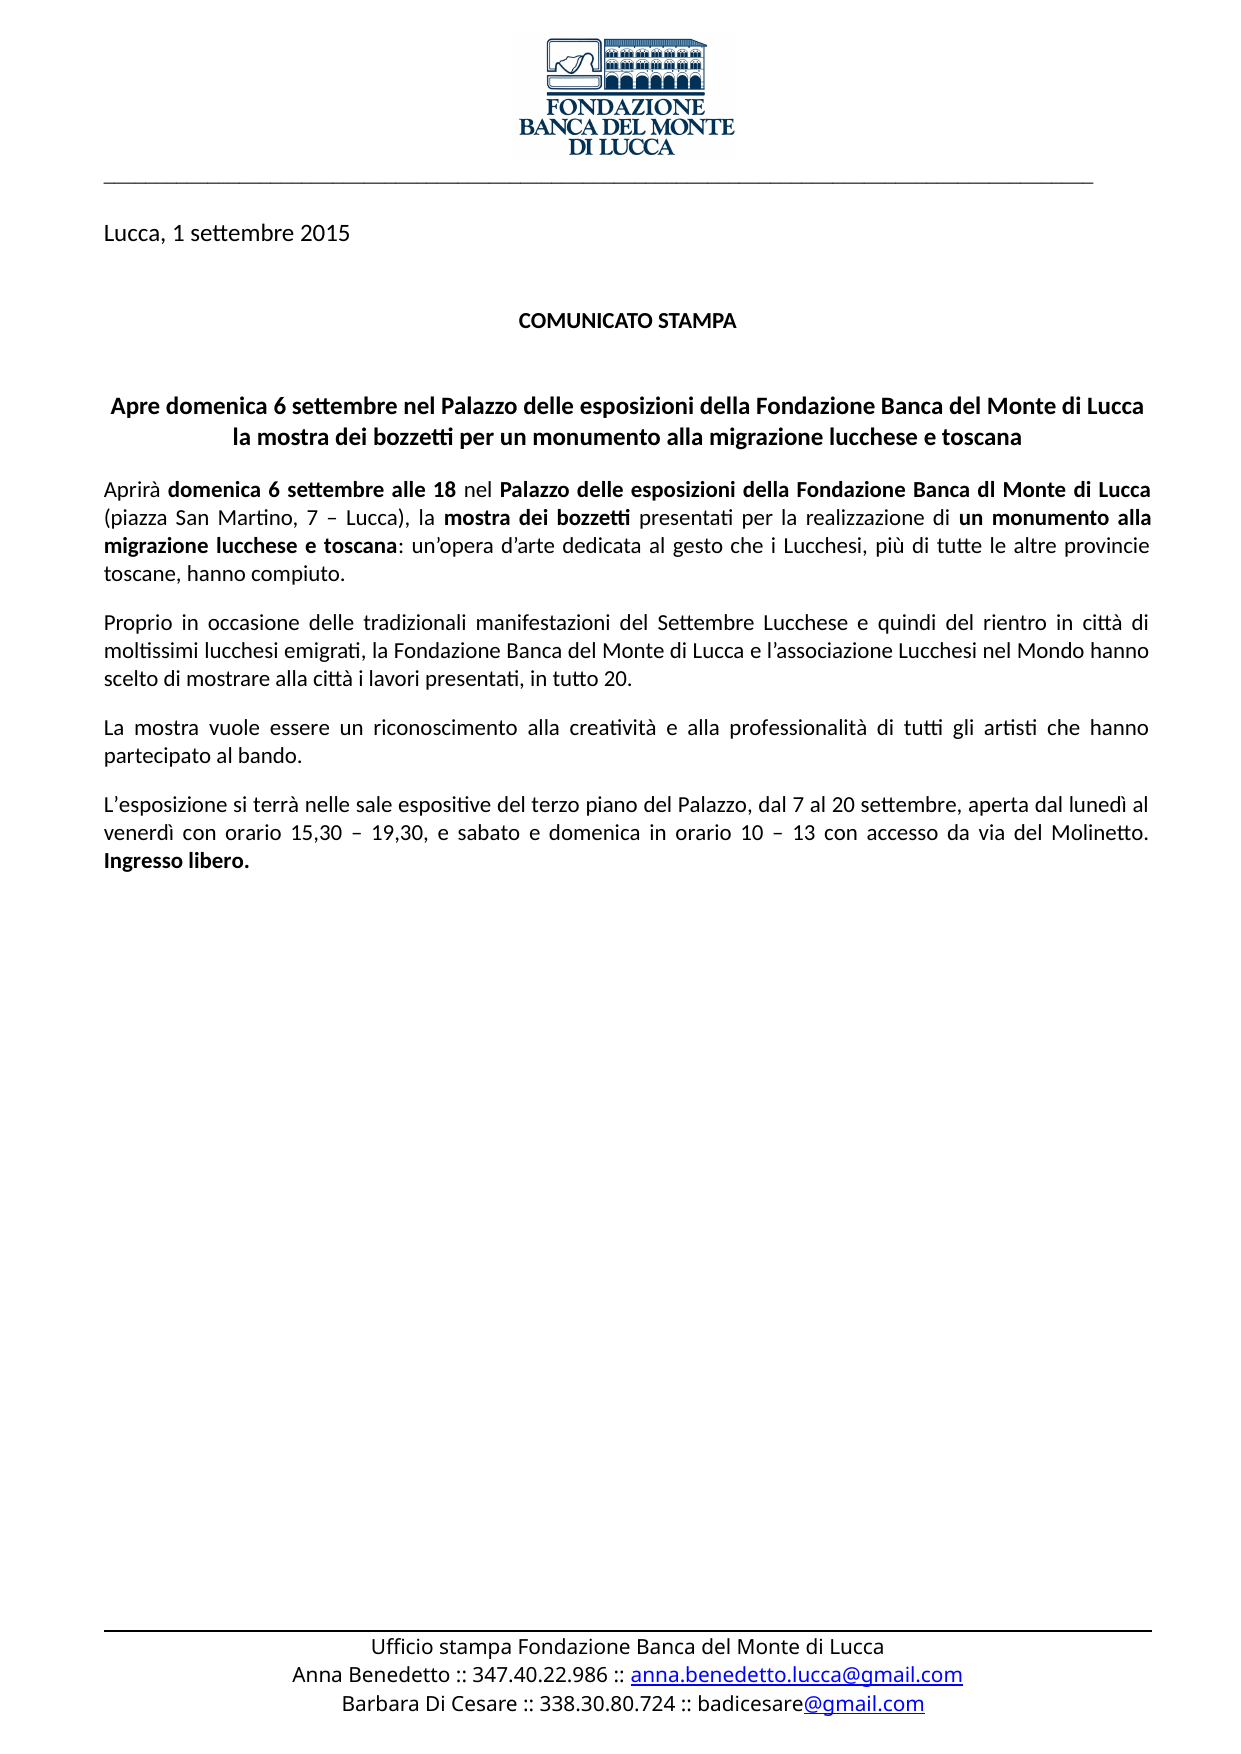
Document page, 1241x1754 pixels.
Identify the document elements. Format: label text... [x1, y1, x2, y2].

text Lucca, 1 settembre 2015 [103, 217, 1152, 247]
text Apre domenica 6 settembre nel Palazzo delle esposizioni della Fondazione Banca del Monte di Lucca la mostra dei bozzetti per un monumento alla migrazione lucchese e toscana [103, 362, 1152, 475]
text Aprirà domenica 6 settembre alle 18 nel Palazzo delle esposizioni della Fondazione Banca dl Monte di Lucca (piazza San Martino, 7 – Lucca), la mostra dei bozzetti presentati per la realizzazione di un monumento alla migrazione lucchese e toscana: un’opera d’arte dedicata al gesto che i Lucchesi, più di tutte le altre provincie toscane, hanno compiuto. [103, 475, 1152, 587]
text L’esposizione si terrà nelle sale espositive del terzo piano del Palazzo, dal 7 al 20 settembre, aperta dal lunedì al venerdì con orario 15,30 – 19,30, e sabato e domenica in orario 10 – 13 con accesso da via del Molinetto. Ingresso libero. [103, 790, 1152, 874]
text Proprio in occasione delle tradizionali manifestazioni del Settembre Lucchese e quindi del rientro in città di moltissimi lucchesi emigrati, la Fondazione Banca del Monte di Lucca e l’associazione Lucchesi nel Mondo hanno scelto di mostrare alla città i lavori presentati, in tutto 20. [103, 608, 1152, 692]
text La mostra vuole essere un riconoscimento alla creatività e alla professionalità di tutti gli artisti che hanno partecipato al bando. [103, 713, 1152, 769]
text COMUNICATO STAMPA [103, 306, 1152, 334]
